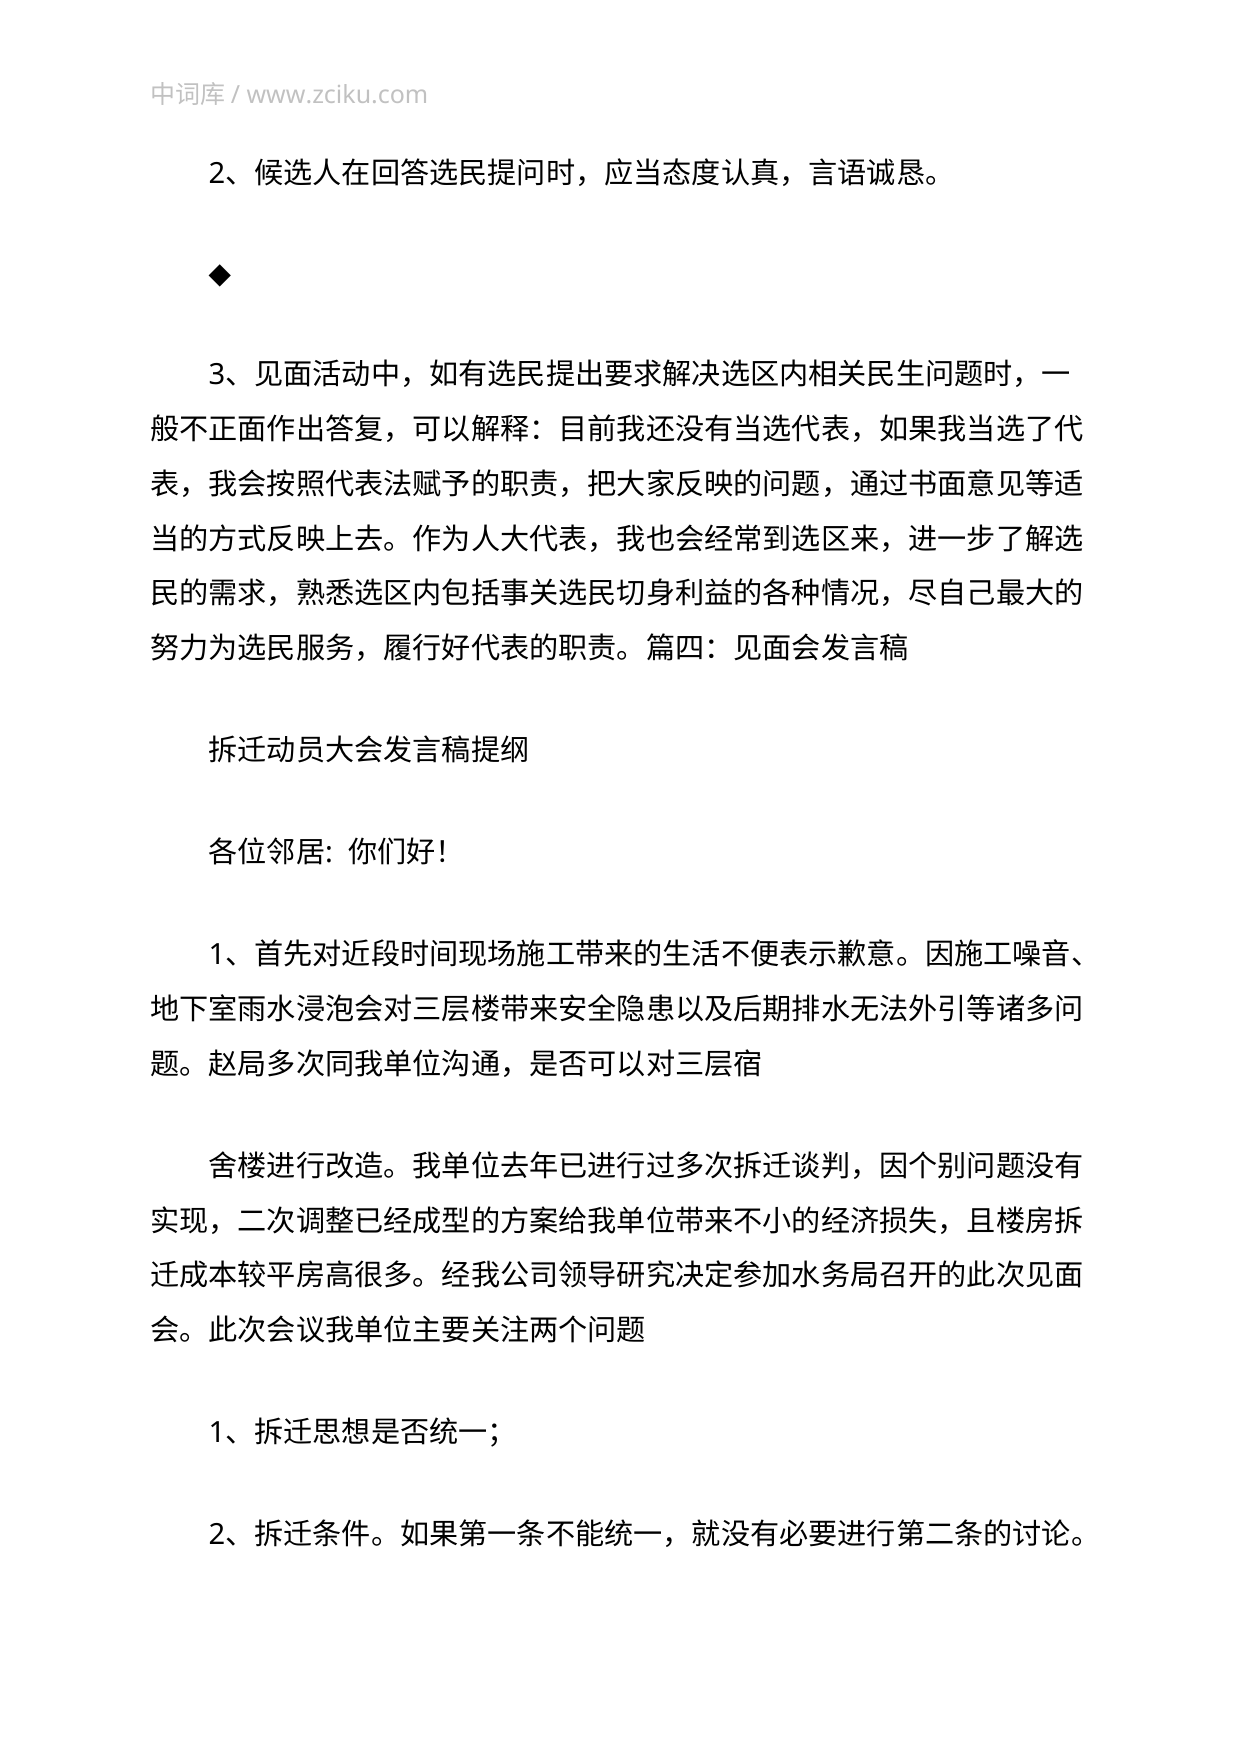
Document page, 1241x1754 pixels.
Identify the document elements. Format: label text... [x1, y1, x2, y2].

text 各位邻居: 你们好！ [150, 828, 1090, 871]
text 2、拆迁条件。如果第一条不能统一，就没有必要进行第二条的讨论。 [150, 1511, 1090, 1553]
text 3、见面活动中，如有选民提出要求解决选区内相关民生问题时，一般不正面作出答复，可以解释：目前我还没有当选代表，如果我当选了代表，我会按照代表法赋予的职责，把大家反映的问题，通过书面意见等适当的方式反映上去。作为人大代表，我也会经常到选区来，进一步了解选民的需求，熟悉选区内包括事关选民切身利益的各种情况，尽自己最大的努力为选民服务，履行好代表的职责。篇四：见面会发言稿 [150, 350, 1090, 667]
text 1、首先对近段时间现场施工带来的生活不便表示歉意。因施工噪音、地下室雨水浸泡会对三层楼带来安全隐患以及后期排水无法外引等诸多问题。赵局多次同我单位沟通，是否可以对三层宿 [150, 931, 1090, 1083]
text 1、拆迁思想是否统一； [150, 1409, 1090, 1451]
text ◆ [150, 252, 1090, 292]
text 舍楼进行改造。我单位去年已进行过多次拆迁谈判，因个别问题没有实现，二次调整已经成型的方案给我单位带来不小的经济损失，且楼房拆迁成本较平房高很多。经我公司领导研究决定参加水务局召开的此次见面会。此次会议我单位主要关注两个问题 [150, 1142, 1090, 1349]
text 拆迁动员大会发言稿提纲 [150, 727, 1090, 769]
text 2、候选人在回答选民提问时，应当态度认真，言语诚恳。 [150, 150, 1090, 192]
